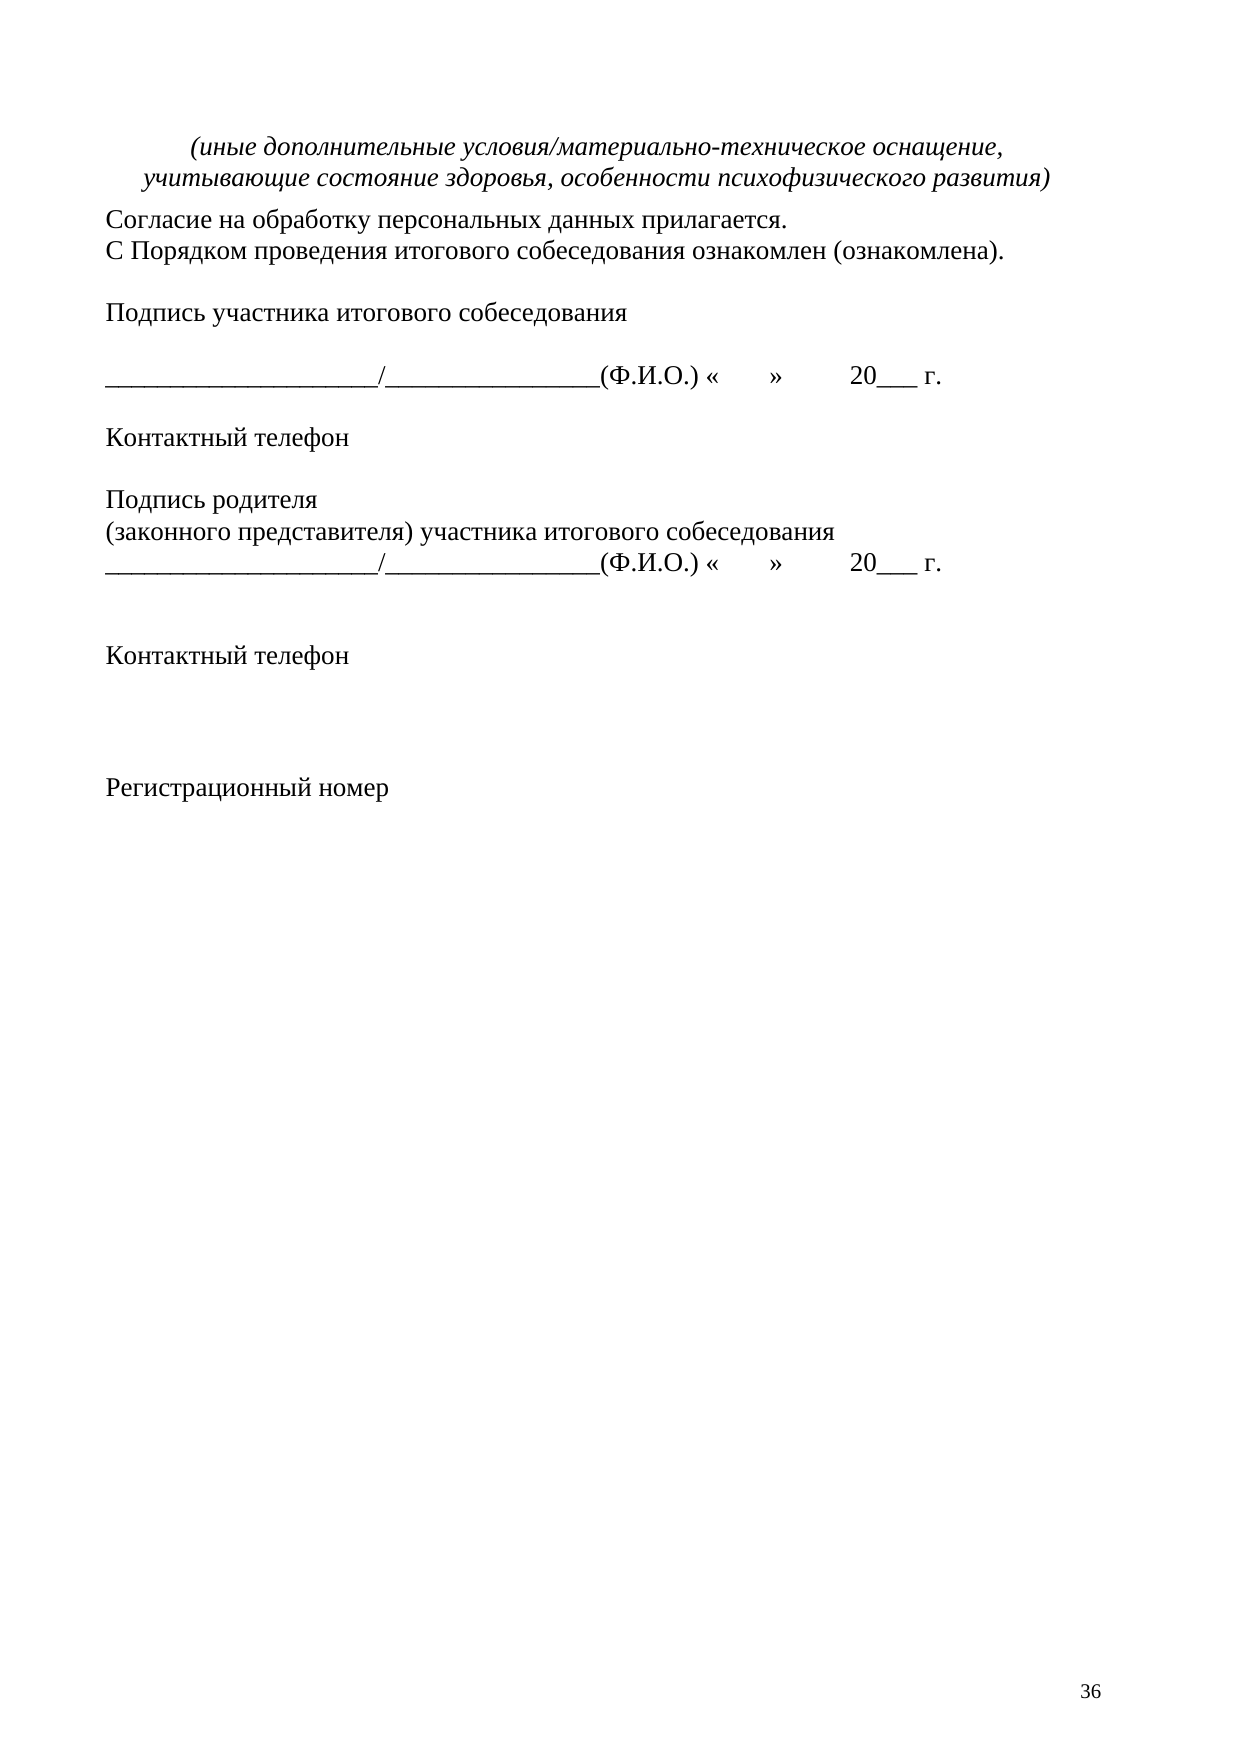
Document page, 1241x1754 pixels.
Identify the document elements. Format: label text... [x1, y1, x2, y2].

text / (Ф.И.О.) « » 20___ г. [105, 359, 1088, 390]
text Согласие на обработку персональных данных прилагается. [105, 203, 1088, 234]
text Подпись родителя [105, 483, 1088, 515]
text (законного представителя) участника итогового собеседования [105, 515, 1088, 546]
text Регистрационный номер [105, 771, 1088, 802]
text / (Ф.И.О.) « » 20___ г. [105, 546, 1088, 577]
text Контактный телефон [105, 421, 1088, 452]
text (иные дополнительные условия/материально-техническое оснащение, учитывающие состояние здоровья, особенности психофизического развития) [105, 130, 1088, 192]
text C Порядком проведения итогового собеседования ознакомлен (ознакомлена). [105, 234, 1088, 265]
text Контактный телефон [105, 639, 1088, 671]
text Подпись участника итогового собеседования [105, 296, 1088, 327]
